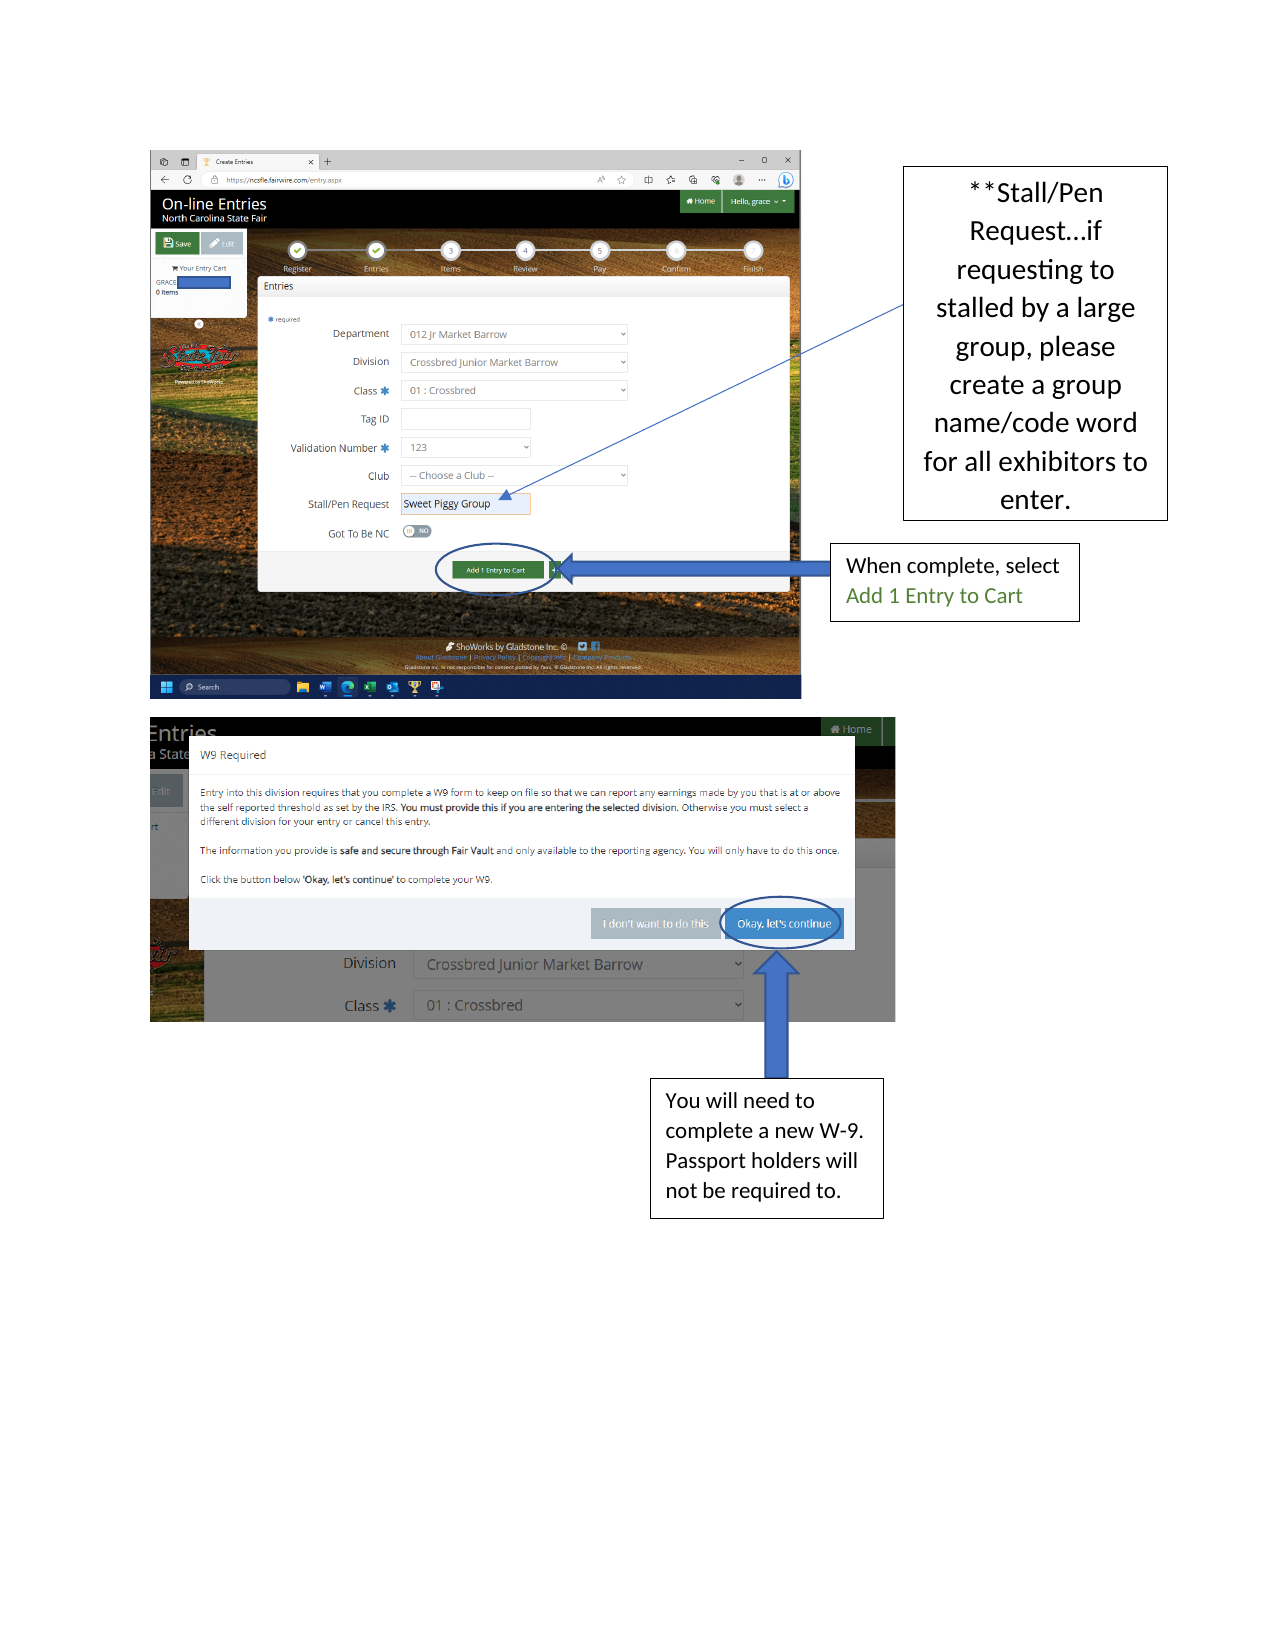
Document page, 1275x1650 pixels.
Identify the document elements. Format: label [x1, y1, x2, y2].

picture [150, 150, 802, 699]
picture [150, 717, 896, 1022]
picture [437, 545, 555, 594]
picture [722, 898, 839, 947]
